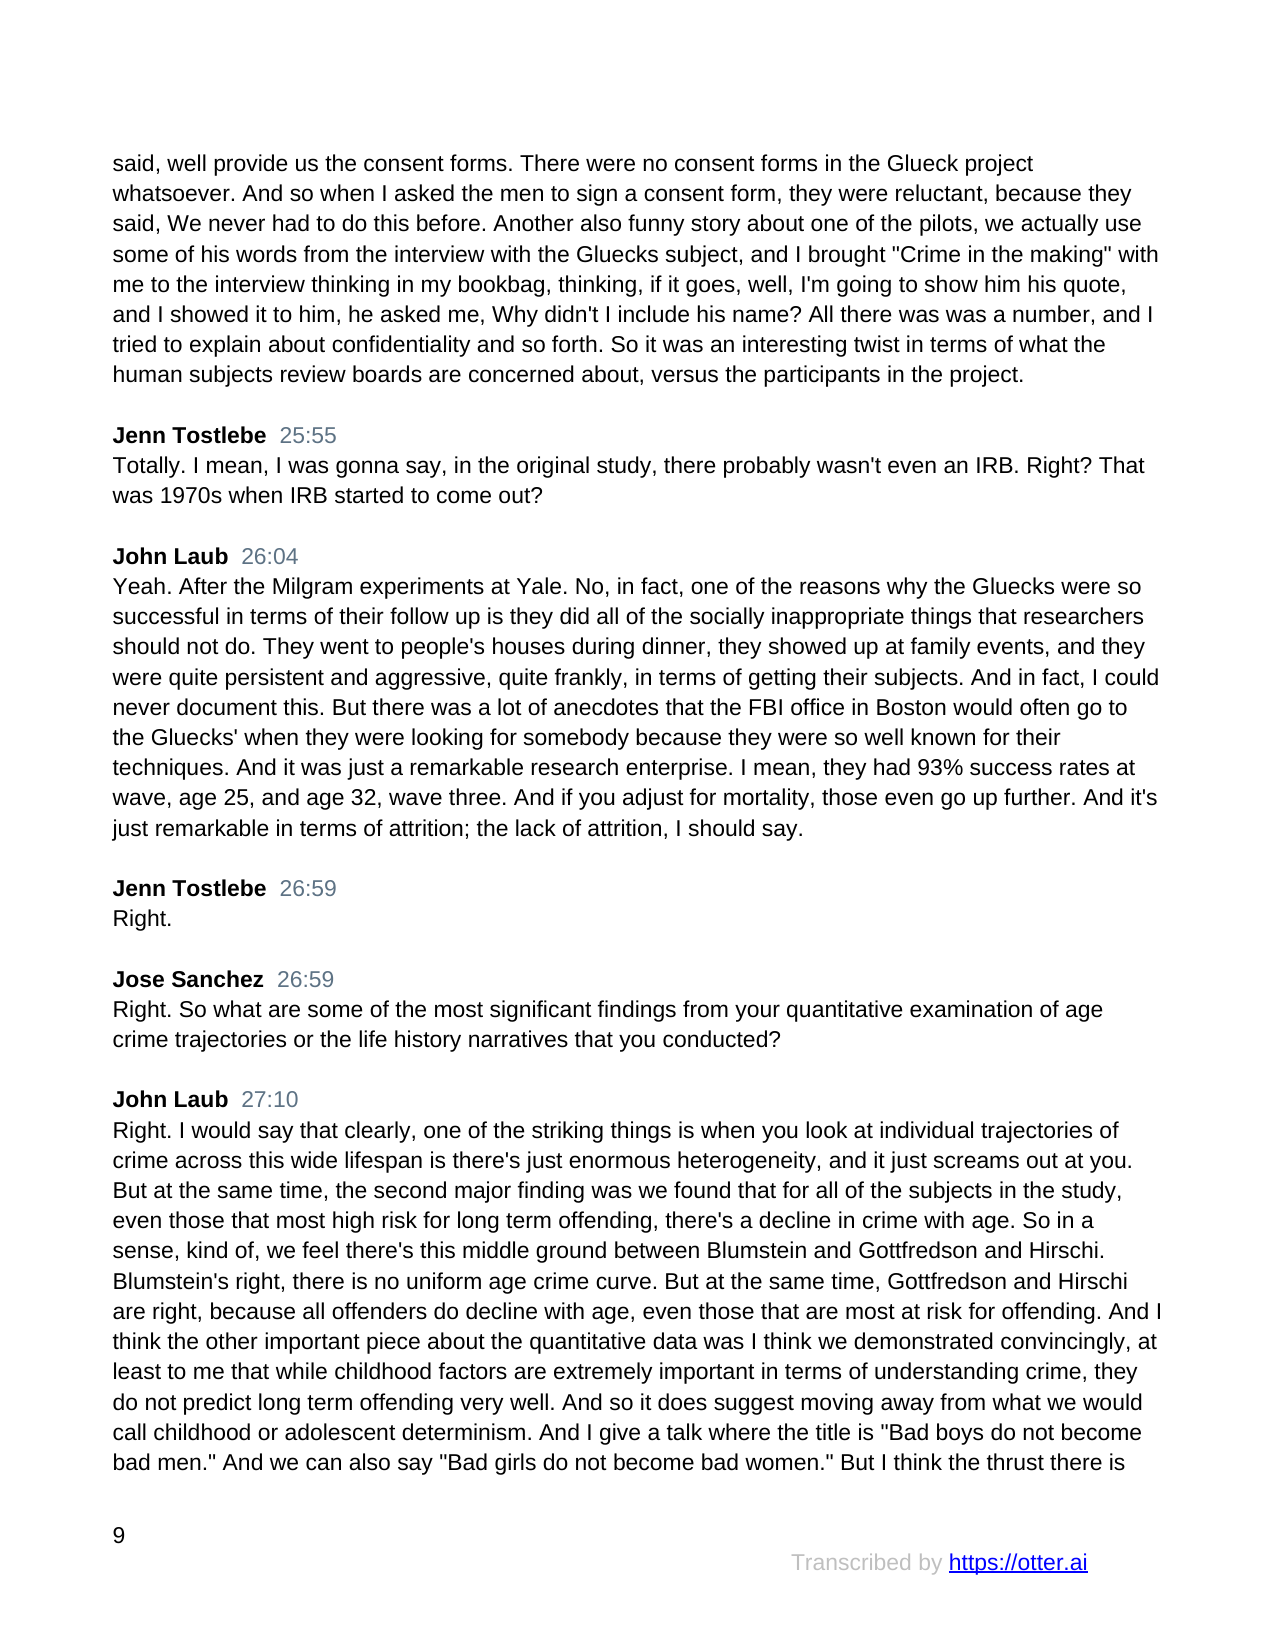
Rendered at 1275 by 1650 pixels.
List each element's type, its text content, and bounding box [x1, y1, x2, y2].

text Totally. I mean, I was gonna say, in the original study, there probably wasn't even an IRB. Right? That was 1970s when IRB started to come out? [112, 452, 1162, 509]
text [112, 150, 1162, 388]
text Right. [112, 905, 1162, 932]
text John Laub 26:04 [112, 543, 1162, 569]
text John Laub 27:10 [112, 1086, 1162, 1113]
text Yeah. After the Milgram experiments at Yale. No, in fact, one of the reasons why the Gluecks were so successful in terms of their follow up is they did all of the socially inappropriate things that researchers should not do. They went to people's houses during dinner, they showed up at family events, and they were quite persistent and aggressive, quite frankly, in terms of getting their subjects. And in fact, I could never document this. But there was a lot of anecdotes that the FBI office in Boston would often go to the Gluecks' when they were looking for somebody because they were so well known for their techniques. And it was just a remarkable research enterprise. I mean, they had 93% success rates at wave, age 25, and age 32, wave three. And if you adjust for mortality, those even go up further. And it's just remarkable in terms of attrition; the lack of attrition, I should say. [112, 573, 1162, 841]
text Jenn Tostlebe 26:59 [112, 875, 1162, 901]
text Jenn Tostlebe 25:55 [112, 422, 1162, 448]
text Right. So what are some of the most significant findings from your quantitative examination of age crime trajectories or the life history narratives that you conducted? [112, 996, 1162, 1052]
text Jose Sanchez 26:59 [112, 966, 1162, 992]
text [112, 1117, 1162, 1475]
